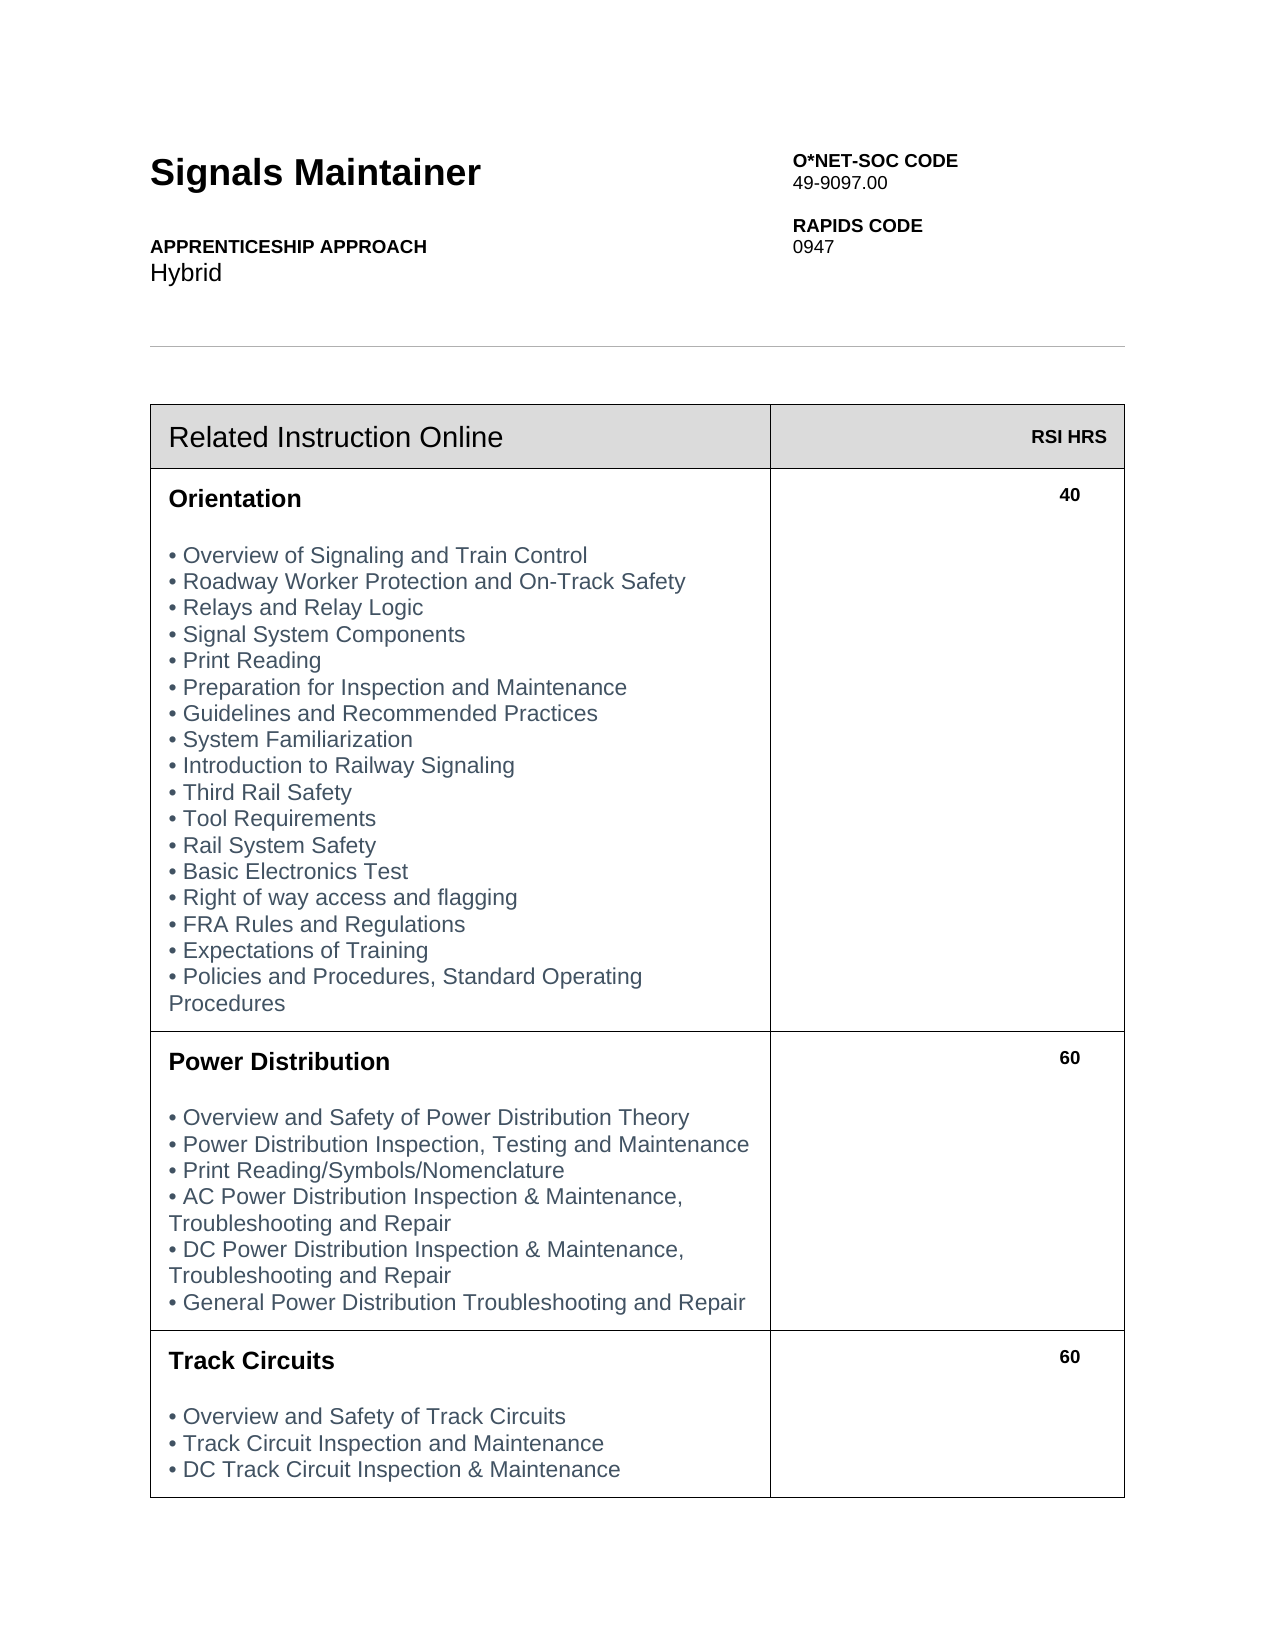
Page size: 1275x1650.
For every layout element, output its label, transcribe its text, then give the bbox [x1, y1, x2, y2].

text 0947 [793, 236, 1125, 258]
table_cell 60 [771, 1032, 1124, 1330]
table_cell Orientation • Overview of Signaling and Train Control • Roadway Worker Protection and On-Track Safety • Relays and Relay Logic • Signal System Components • Print Reading • Preparation for Inspection and Maintenance • Guidelines and Recommended Practices • System Familiarization • Introduction to Railway Signaling • Third Rail Safety • Tool Requirements • Rail System Safety • Basic Electronics Test • Right of way access and flagging • FRA Rules and Regulations • Expectations of Training • Policies and Procedures, Standard Operating Procedures [151, 469, 770, 1031]
table_cell Power Distribution • Overview and Safety of Power Distribution Theory • Power Distribution Inspection, Testing and Maintenance • Print Reading/Symbols/Nomenclature • AC Power Distribution Inspection & Maintenance, Troubleshooting and Repair • DC Power Distribution Inspection & Maintenance, Troubleshooting and Repair • General Power Distribution Troubleshooting and Repair [151, 1032, 770, 1330]
text Signals Maintainer [150, 150, 719, 193]
text RAPIDS CODE [793, 215, 1125, 236]
table_cell 60 [771, 1331, 1124, 1497]
text APPRENTICESHIP APPROACH [150, 236, 719, 258]
table_header Related Instruction Online [151, 405, 770, 468]
text 49-9097.00 [793, 172, 1125, 193]
table_cell 40 [771, 469, 1124, 1031]
text Hybrid [150, 258, 719, 287]
text O*NET-SOC CODE [793, 150, 1125, 172]
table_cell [151, 1331, 770, 1497]
table_header RSI HRS [771, 405, 1124, 468]
